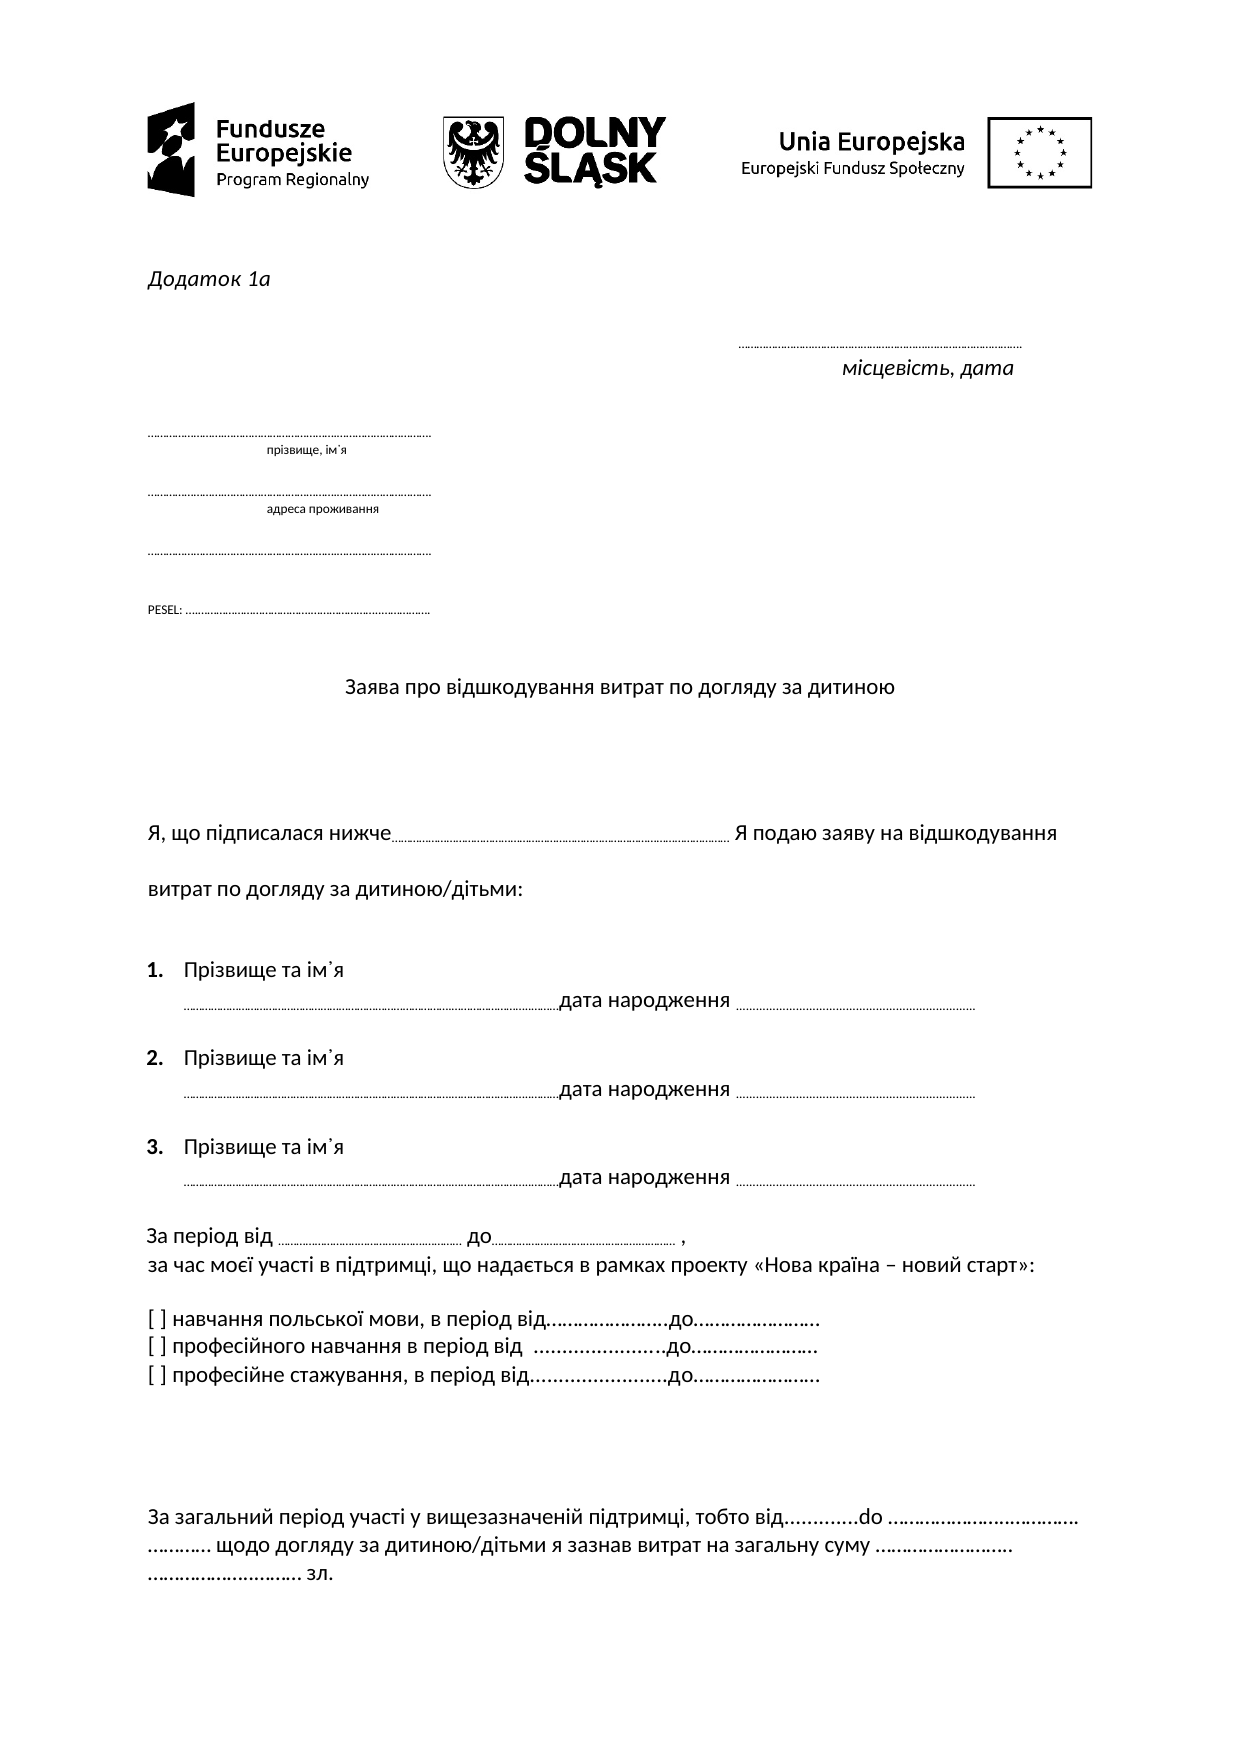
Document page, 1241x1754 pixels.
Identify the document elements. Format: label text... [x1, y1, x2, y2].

text За період від ……………………..………………….………… до……………………………..………….………… , [146, 1221, 1089, 1249]
list Прізвище та ім᾽я [146, 1043, 1089, 1072]
text прізвище, ім᾽я [146, 442, 1093, 470]
text …………………….……………………………….…………………………. [146, 412, 1093, 440]
list Прізвище та ім᾽я [146, 955, 1089, 983]
text за час моєї участі в підтримці, що надається в рамках проекту «Нова країна – новий старт»: [148, 1251, 1093, 1279]
text адреса проживання [146, 501, 1093, 529]
text …………………….……………………………….…………………………. [146, 471, 1093, 499]
text місцевість, дата [146, 353, 1093, 381]
text За загальний період участі у вищезазначеній підтримці, тобто від.............do …………………..………….………… щодо догляду за дитиною/дітьми я зазнав витрат на загальну суму ……………………..………………..……… зл. [148, 1502, 1093, 1586]
text PESEL: ….……………………………….…………………..……………. [146, 590, 1093, 618]
text [ ] навчання польської мови, в період від…………………..дo…………………… [ ] професійного навчання в період від .......................дo…………………… [ ] професійне стажування, в період від........................дo…………………… [148, 1304, 1093, 1416]
list Прізвище та ім᾽я [146, 1132, 1089, 1160]
list …………………………………………………………………………….……………………..………дата народження ........................................................................ [183, 1162, 1089, 1190]
list …………………………………………………………………………….……………………..………дата народження ........................................................................ [183, 1074, 1089, 1102]
picture [147, 94, 1093, 209]
text …………………….……………………………….…………………………. [146, 323, 1093, 352]
text Додаток 1a [148, 264, 1093, 292]
text Заява про відшкодування витрат по догляду за дитиною [148, 672, 1093, 700]
list …………………………………………………………………………….……………………..………дата народження ........................................................................ [183, 985, 1089, 1013]
text …………………….……………………………….…………………………. [146, 531, 1093, 559]
text Я, що підписалася нижче………………………………………………………………………………………………… Я подаю заяву на відшкодування витрат по догляду за дитиною/дітьми: [148, 790, 1093, 902]
